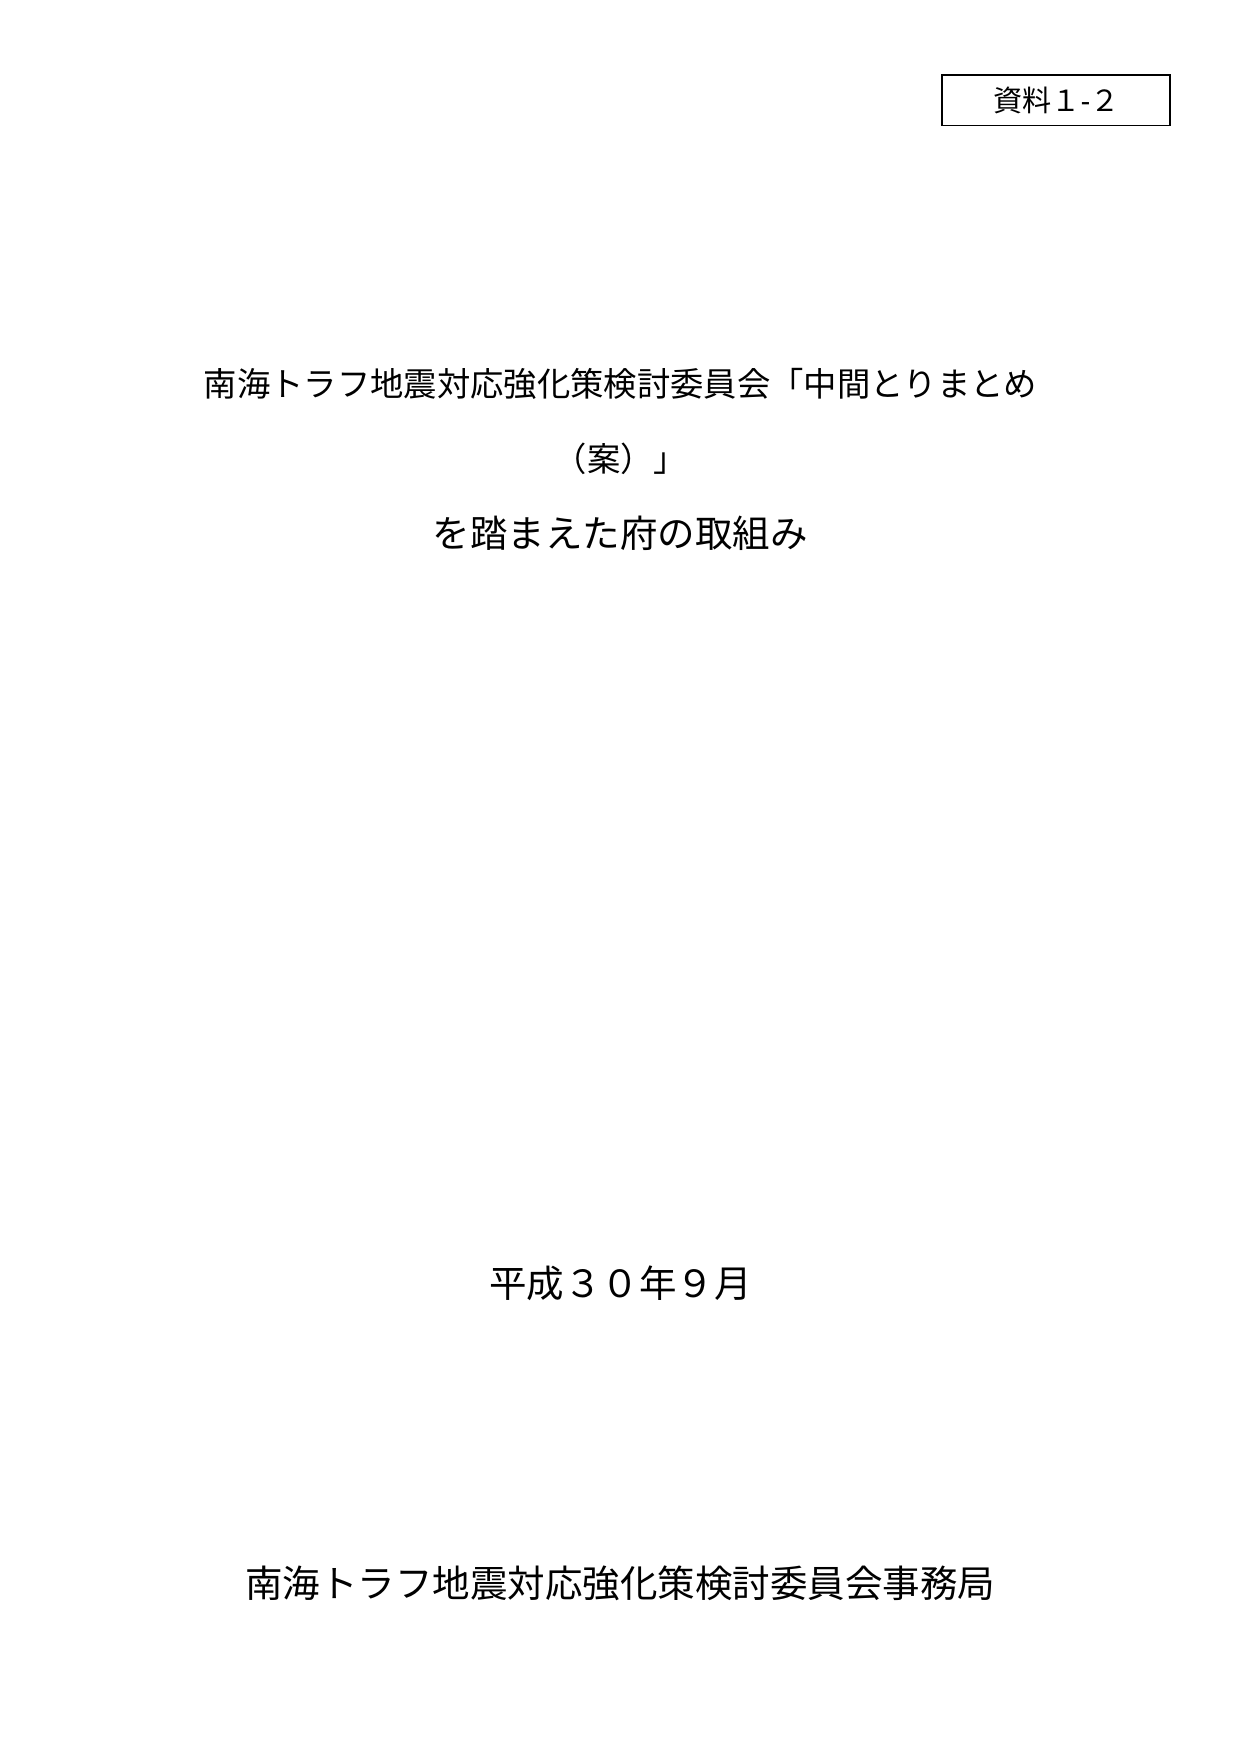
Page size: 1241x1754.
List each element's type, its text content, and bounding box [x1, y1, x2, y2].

text を踏まえた府の取組み [177, 494, 1063, 569]
text 南海トラフ地震対応強化策検討委員会「中間とりまとめ（案）」 [177, 344, 1063, 494]
text 南海トラフ地震対応強化策検討委員会事務局 [177, 1544, 1063, 1619]
text 平成３０年９月 [177, 1244, 1063, 1319]
